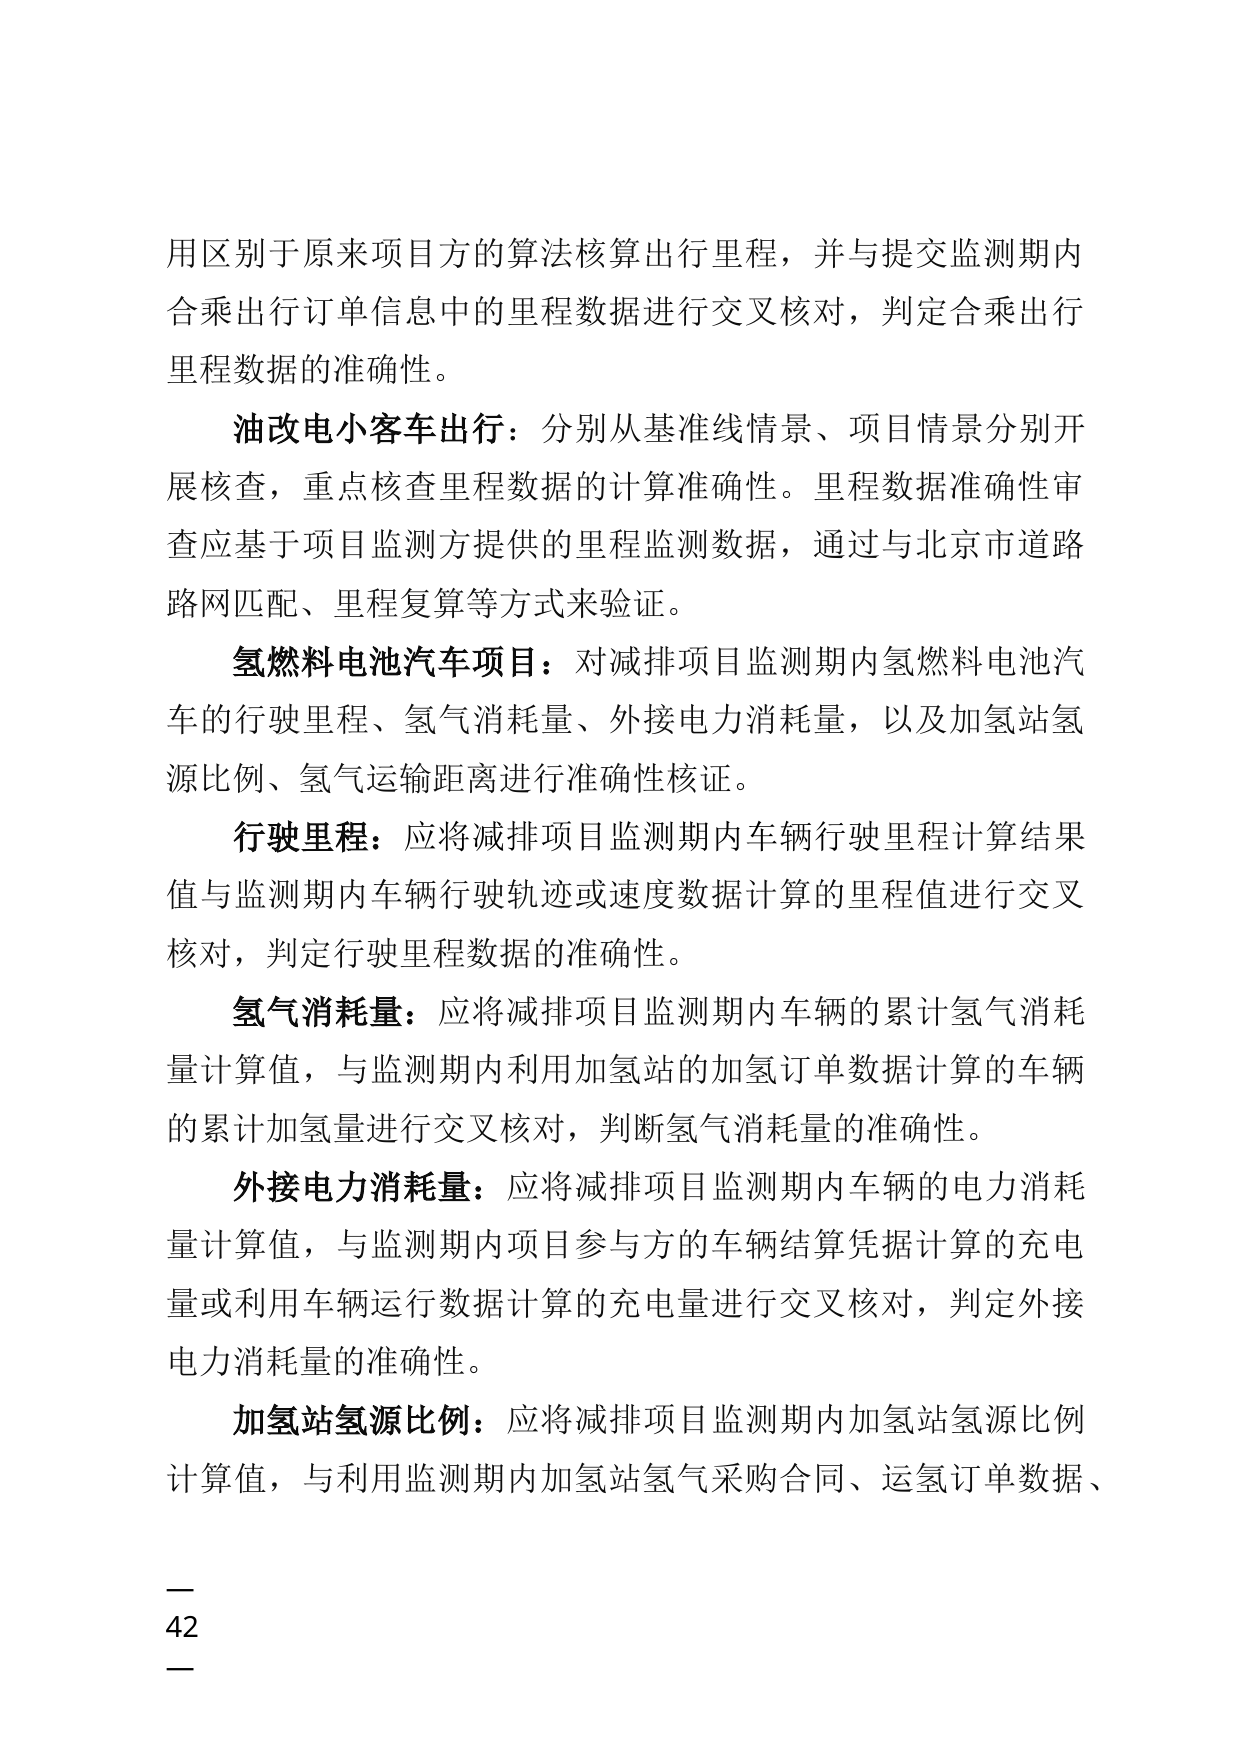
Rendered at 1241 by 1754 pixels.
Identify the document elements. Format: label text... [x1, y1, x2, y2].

text 外接电力消耗量：应将减排项目监测期内车辆的电力消耗量计算值，与监测期内项目参与方的车辆结算凭据计算的充电量或利用车辆运行数据计算的充电量进行交叉核对，判定外接电力消耗量的准确性。 [165, 1152, 1087, 1385]
text 行驶里程：应将减排项目监测期内车辆行驶里程计算结果值与监测期内车辆行驶轨迹或速度数据计算的里程值进行交叉核对，判定行驶里程数据的准确性。 [165, 802, 1087, 977]
text 氢燃料电池汽车项目：对减排项目监测期内氢燃料电池汽车的行驶里程、氢气消耗量、外接电力消耗量，以及加氢站氢源比例、氢气运输距离进行准确性核证。 [165, 627, 1087, 802]
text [165, 218, 1087, 393]
text 油改电小客车出行：分别从基准线情景、项目情景分别开展核查，重点核查里程数据的计算准确性。里程数据准确性审查应基于项目监测方提供的里程监测数据，通过与北京市道路路网匹配、里程复算等方式来验证。 [165, 393, 1087, 627]
text 氢气消耗量：应将减排项目监测期内车辆的累计氢气消耗量计算值，与监测期内利用加氢站的加氢订单数据计算的车辆的累计加氢量进行交叉核对，判断氢气消耗量的准确性。 [165, 977, 1087, 1152]
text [165, 1385, 1087, 1502]
